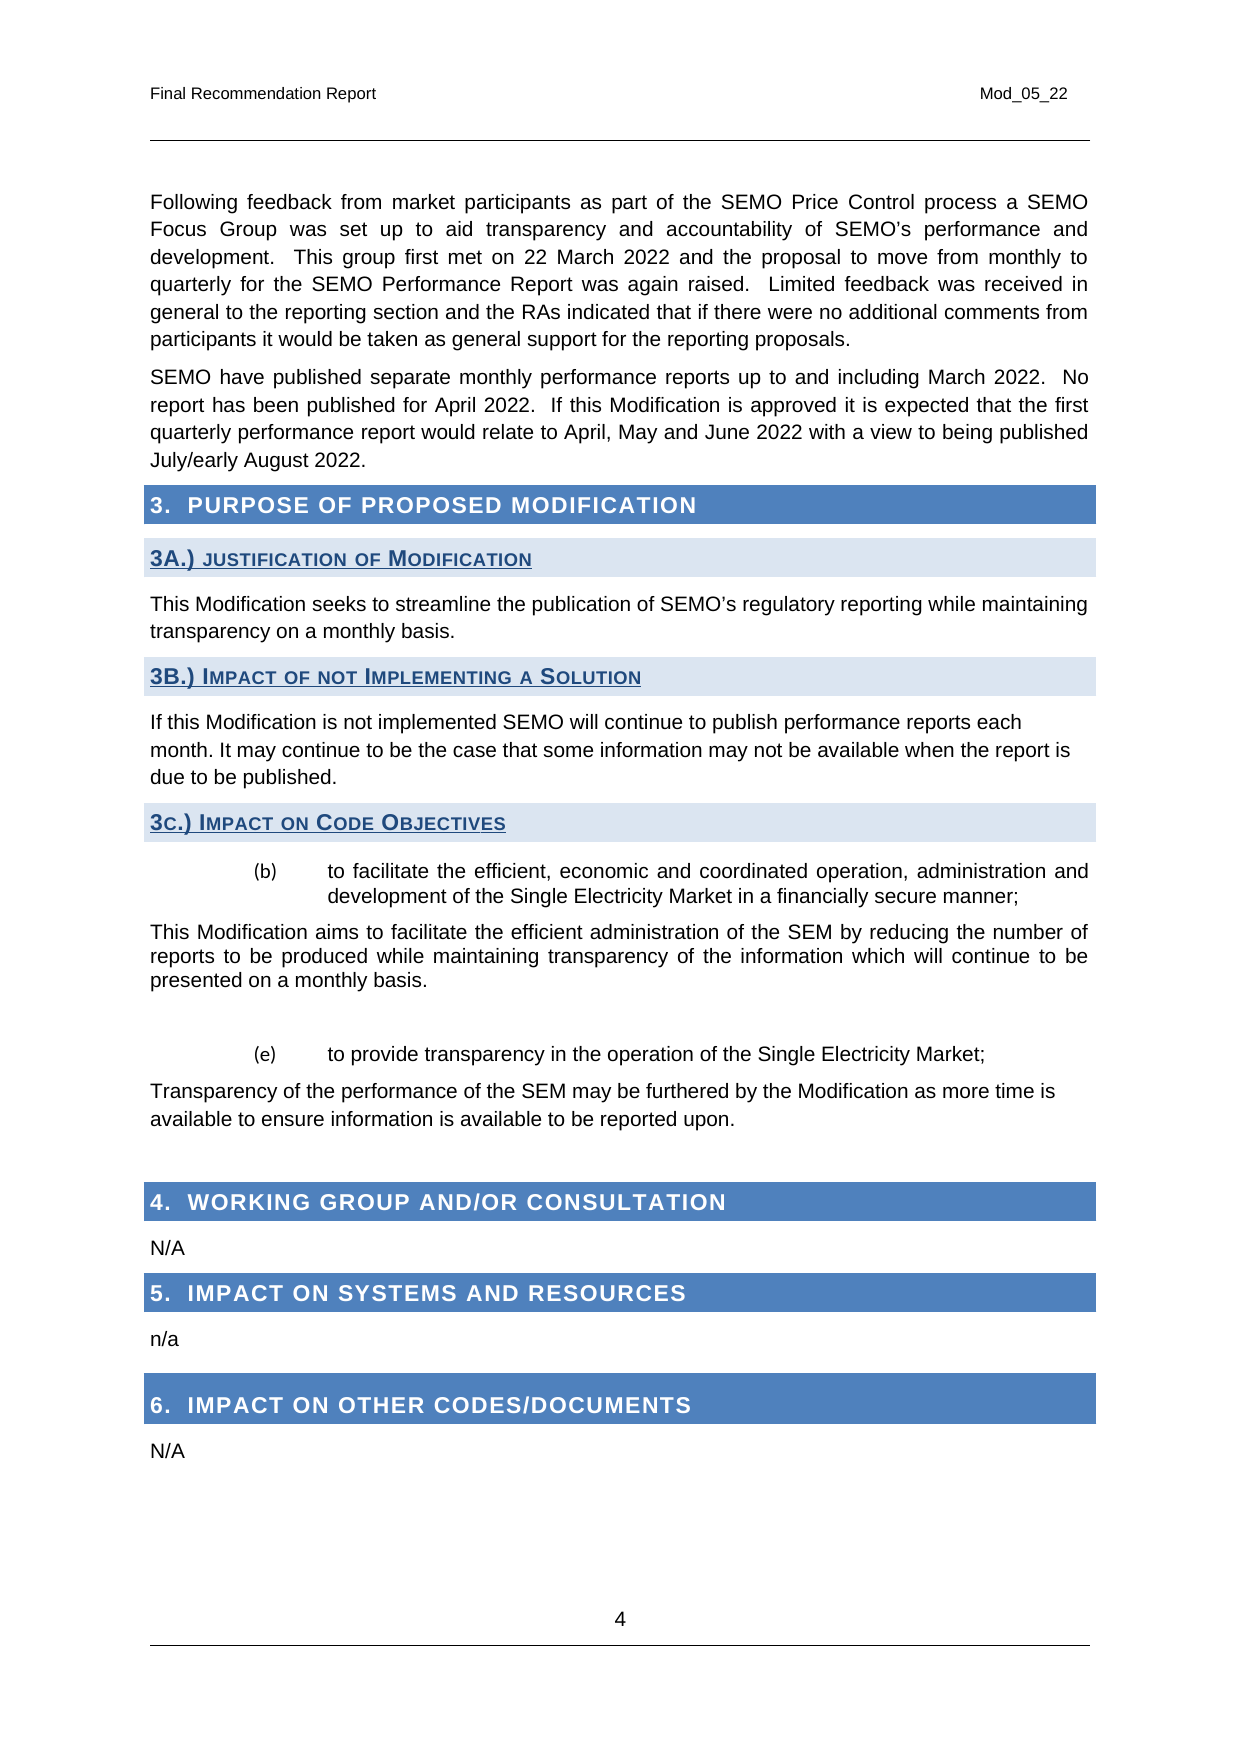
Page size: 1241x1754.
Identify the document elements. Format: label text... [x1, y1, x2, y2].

subtitle Impact on other Codes/Documents [150, 1379, 1090, 1418]
list to facilitate the efficient, economic and coordinated operation, administration and development of the Single Electricity Market in a financially secure manner; [253, 858, 1090, 908]
subtitle impact on systems and resources [150, 1280, 1090, 1306]
text If this Modification is not implemented SEMO will continue to publish performance reports each month. It may continue to be the case that some information may not be available when the report is due to be published. [150, 710, 1090, 789]
text Following feedback from market participants as part of the SEMO Price Control process a SEMO Focus Group was set up to aid transparency and accountability of SEMO’s performance and development. This group first met on 22 March 2022 and the proposal to move from monthly to quarterly for the SEMO Performance Report was again raised. Limited feedback was received in general to the reporting section and the RAs indicated that if there were no additional comments from participants it would be taken as general support for the reporting proposals. [150, 189, 1090, 351]
text This Modification aims to facilitate the efficient administration of the SEM by reducing the number of reports to be produced while maintaining transparency of the information which will continue to be presented on a monthly basis. [150, 920, 1090, 992]
text 3B.) Impact of not Implementing a Solution [150, 663, 1090, 690]
subtitle PURPOSE OF PROPOSED MODIFICATION [150, 492, 1090, 518]
text SEMO have published separate monthly performance reports up to and including March 2022. No report has been published for April 2022. If this Modification is approved it is expected that the first quarterly performance report would relate to April, May and June 2022 with a view to being published July/early August 2022. [150, 365, 1090, 471]
text This Modification seeks to streamline the publication of SEMO’s regulatory reporting while maintaining transparency on a monthly basis. [150, 592, 1090, 643]
text 3A.) justification of Modification [150, 545, 1090, 571]
text 3c.) Impact on Code Objectives [150, 809, 1090, 836]
text Transparency of the performance of the SEM may be furthered by the Modification as more time is available to ensure information is available to be reported upon. [150, 1079, 1090, 1130]
text n/a [150, 1326, 1090, 1350]
subtitle Working Group and/or Consultation [150, 1189, 1090, 1215]
list to provide transparency in the operation of the Single Electricity Market; [253, 1041, 1090, 1066]
text N/A [150, 1438, 1090, 1462]
text N/A [150, 1235, 1090, 1259]
